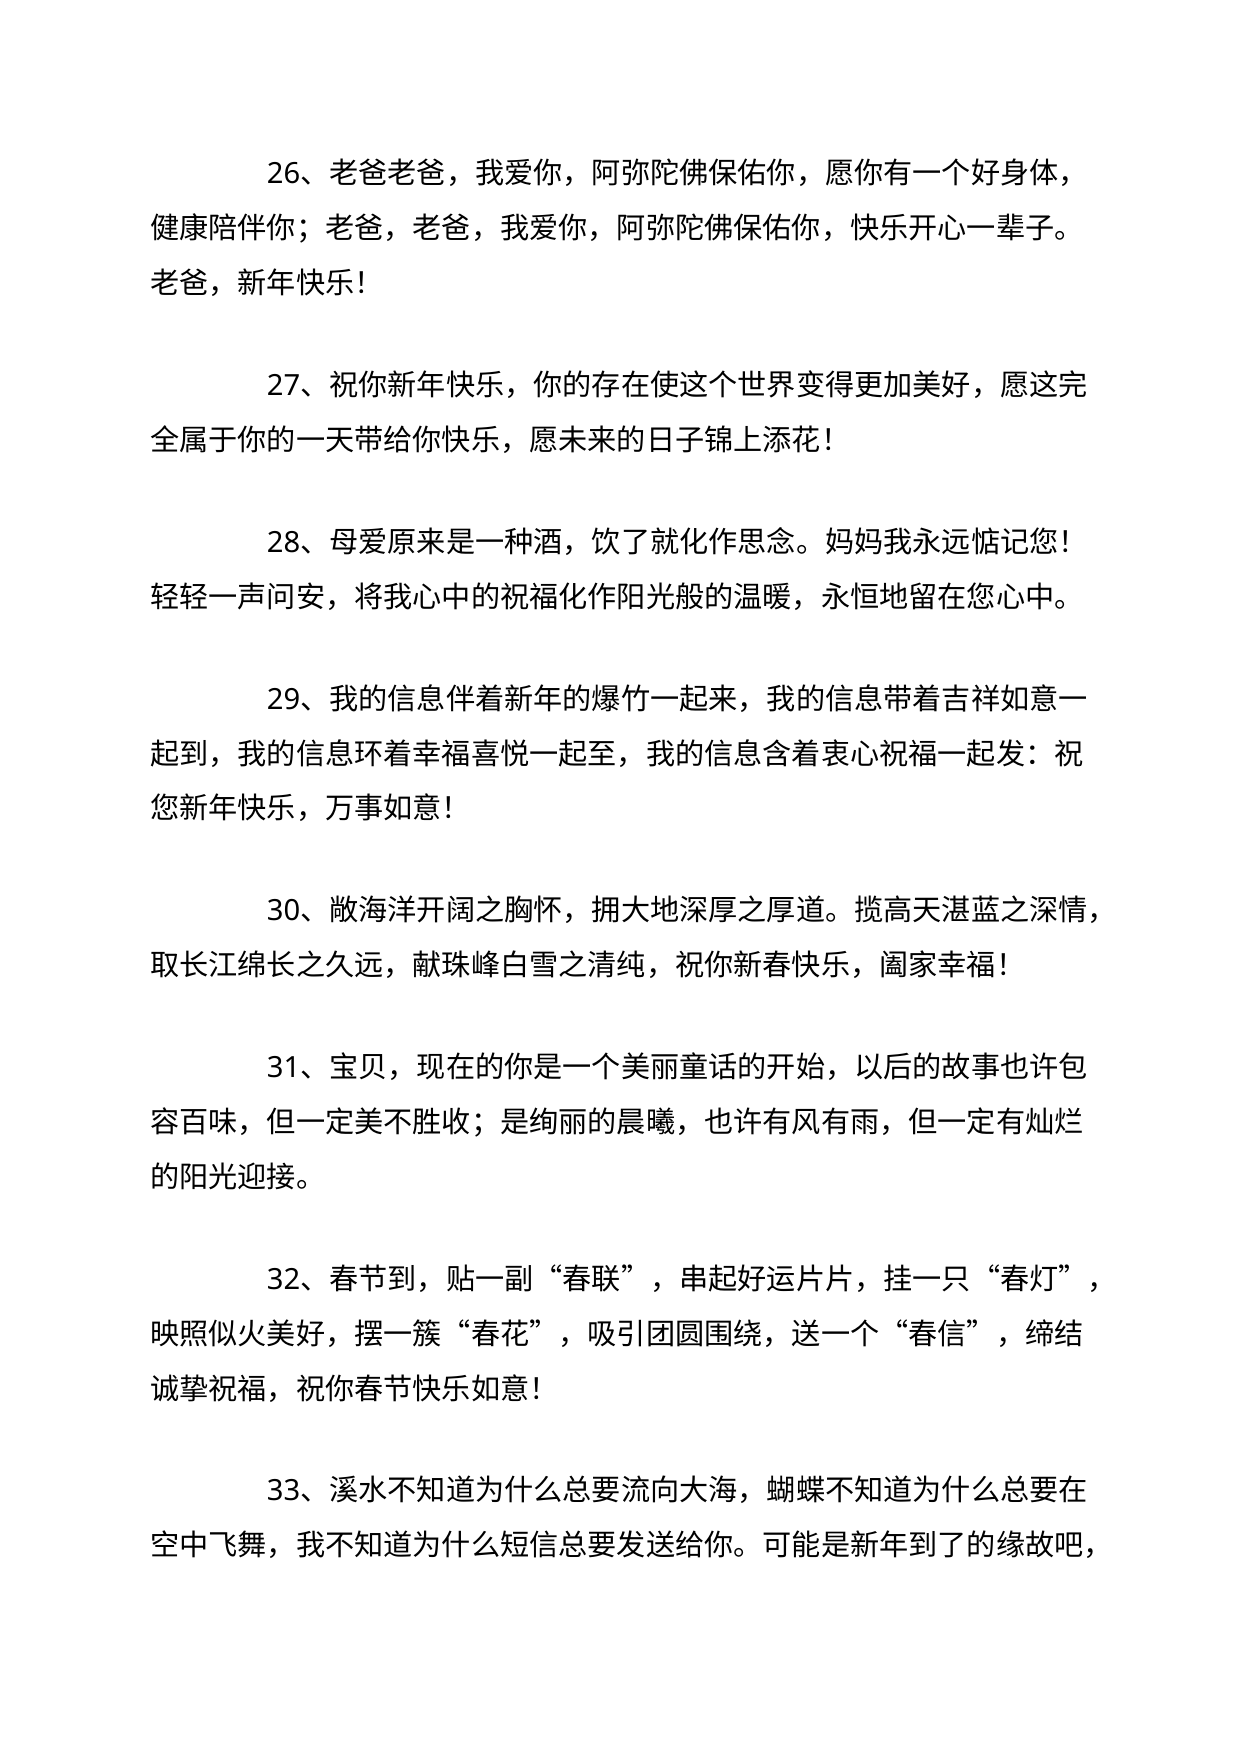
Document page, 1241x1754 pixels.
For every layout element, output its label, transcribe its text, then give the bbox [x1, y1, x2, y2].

text 26、老爸老爸，我爱你，阿弥陀佛保佑你，愿你有一个好身体，健康陪伴你；老爸，老爸，我爱你，阿弥陀佛保佑你，快乐开心一辈子。老爸，新年快乐！ [150, 150, 1090, 302]
text 31、宝贝，现在的你是一个美丽童话的开始，以后的故事也许包容百味，但一定美不胜收；是绚丽的晨曦，也许有风有雨，但一定有灿烂的阳光迎接。 [150, 1044, 1090, 1196]
text 28、母爱原来是一种酒，饮了就化作思念。妈妈我永远惦记您！轻轻一声问安，将我心中的祝福化作阳光般的温暖，永恒地留在您心中。 [150, 518, 1090, 616]
text 29、我的信息伴着新年的爆竹一起来，我的信息带着吉祥如意一起到，我的信息环着幸福喜悦一起至，我的信息含着衷心祝福一起发：祝您新年快乐，万事如意！ [150, 675, 1090, 827]
text 32、春节到，贴一副“春联”，串起好运片片，挂一只“春灯”，映照似火美好，摆一簇“春花”，吸引团圆围绕，送一个“春信”，缔结诚挚祝福，祝你春节快乐如意！ [150, 1255, 1090, 1407]
text 27、祝你新年快乐，你的存在使这个世界变得更加美好，愿这完全属于你的一天带给你快乐，愿未来的日子锦上添花！ [150, 362, 1090, 459]
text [150, 1467, 1090, 1564]
text 30、敞海洋开阔之胸怀，拥大地深厚之厚道。揽高天湛蓝之深情，取长江绵长之久远，献珠峰白雪之清纯，祝你新春快乐，阖家幸福！ [150, 887, 1090, 984]
